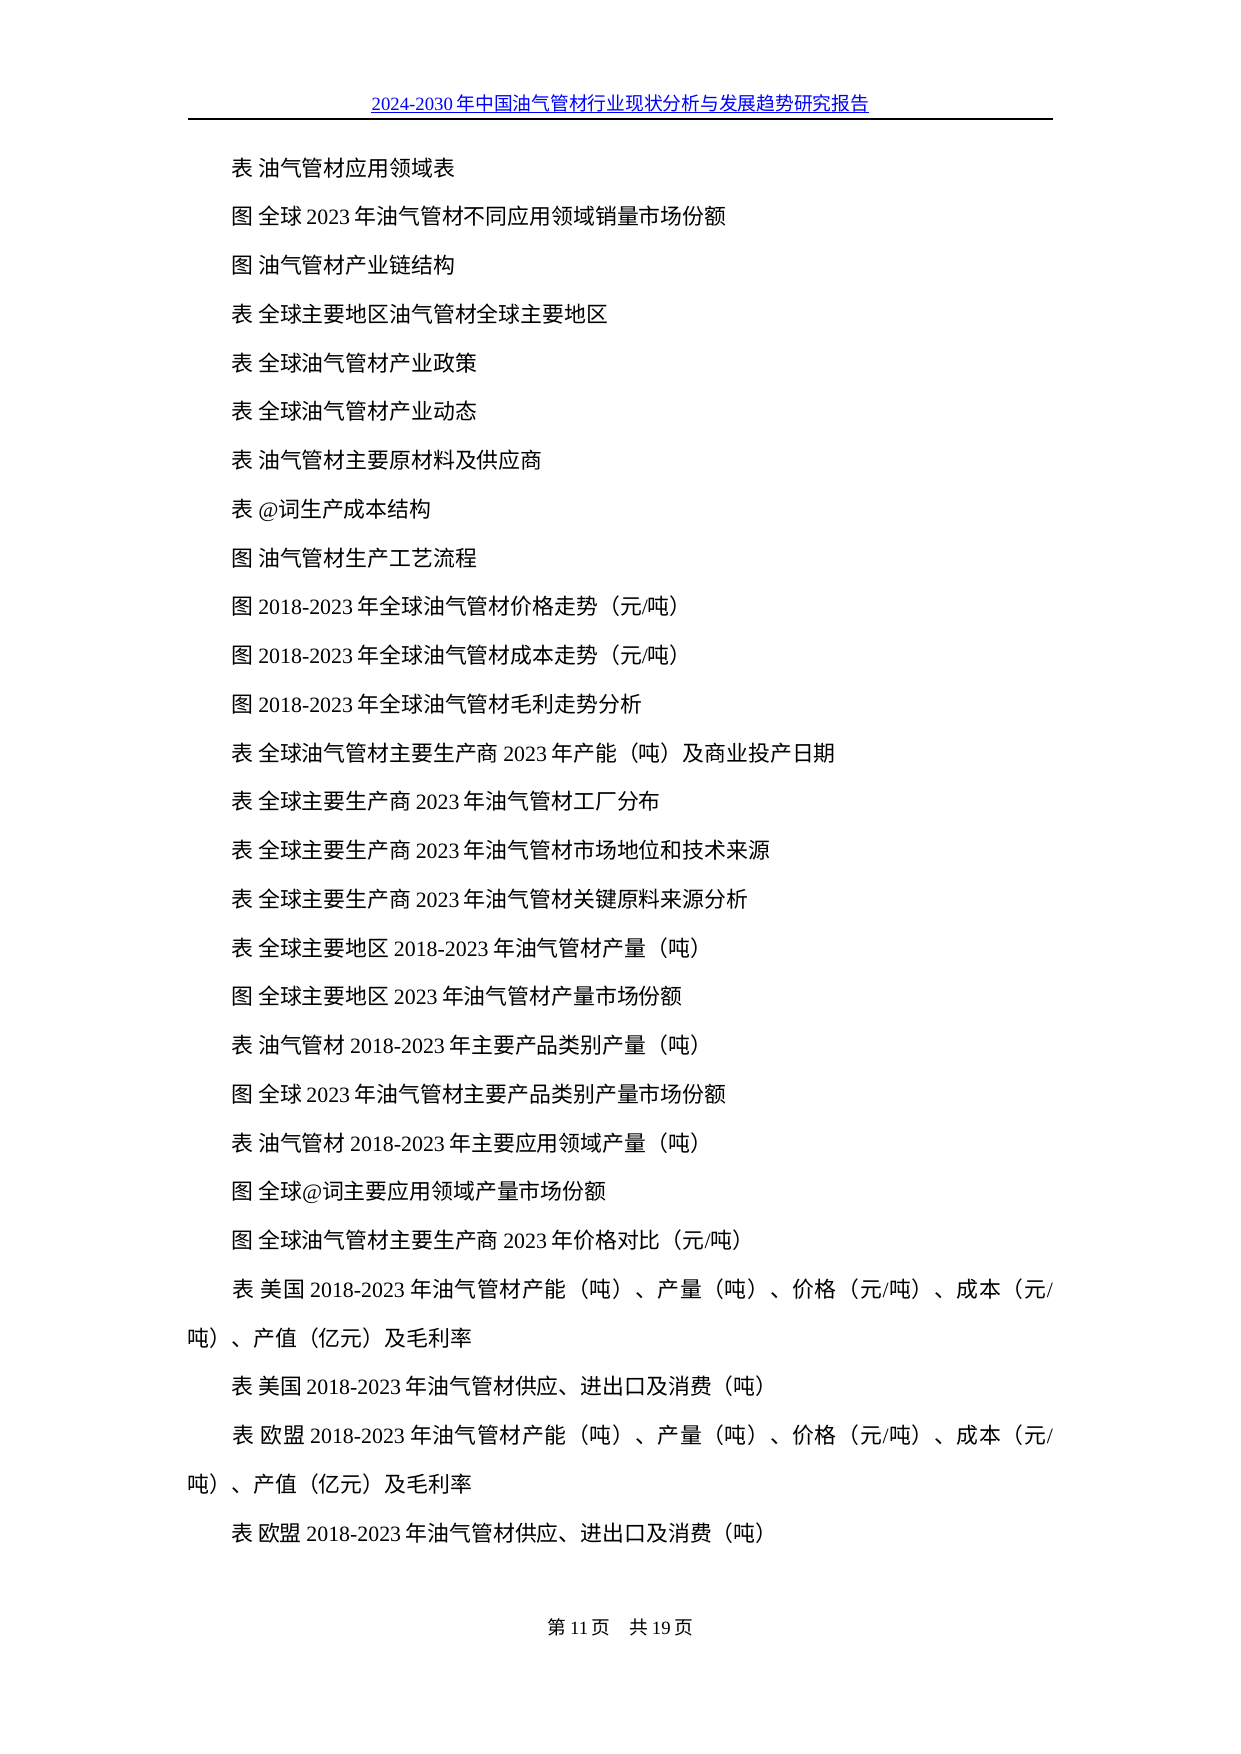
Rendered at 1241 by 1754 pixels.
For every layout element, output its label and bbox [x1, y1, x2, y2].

text [187, 150, 1053, 1548]
